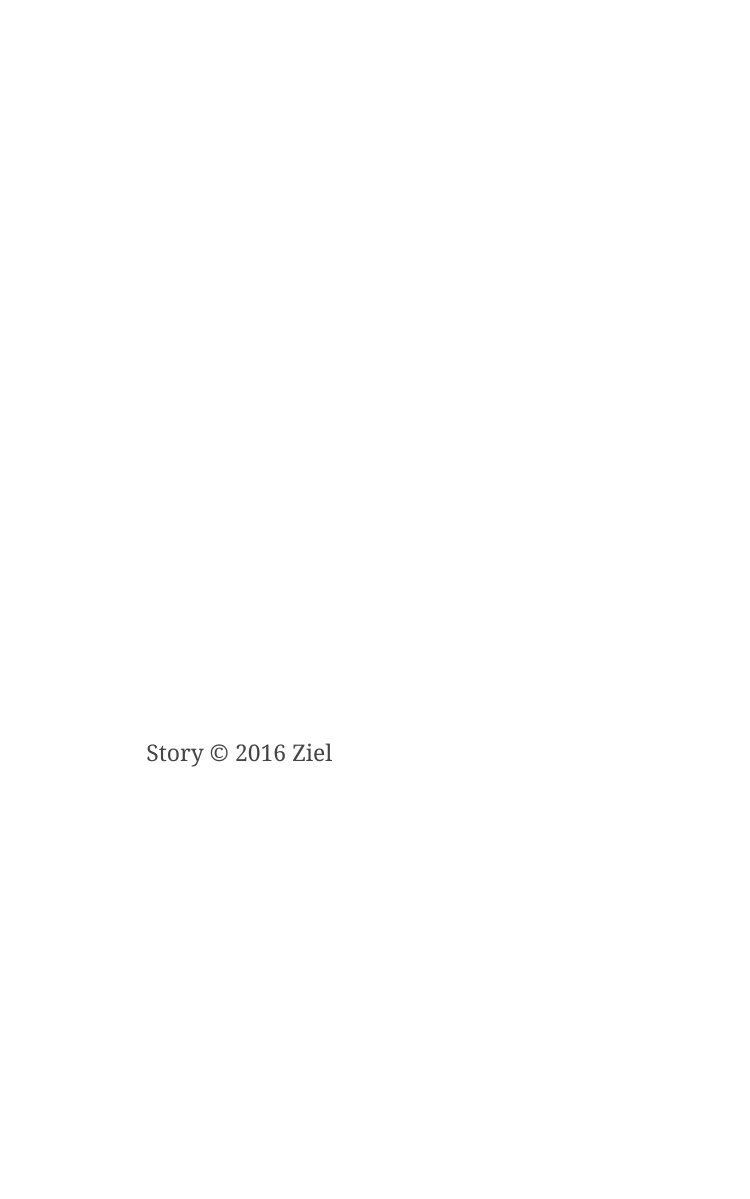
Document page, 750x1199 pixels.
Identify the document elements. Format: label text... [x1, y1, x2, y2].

text Story © 2016 Ziel [146, 737, 660, 768]
